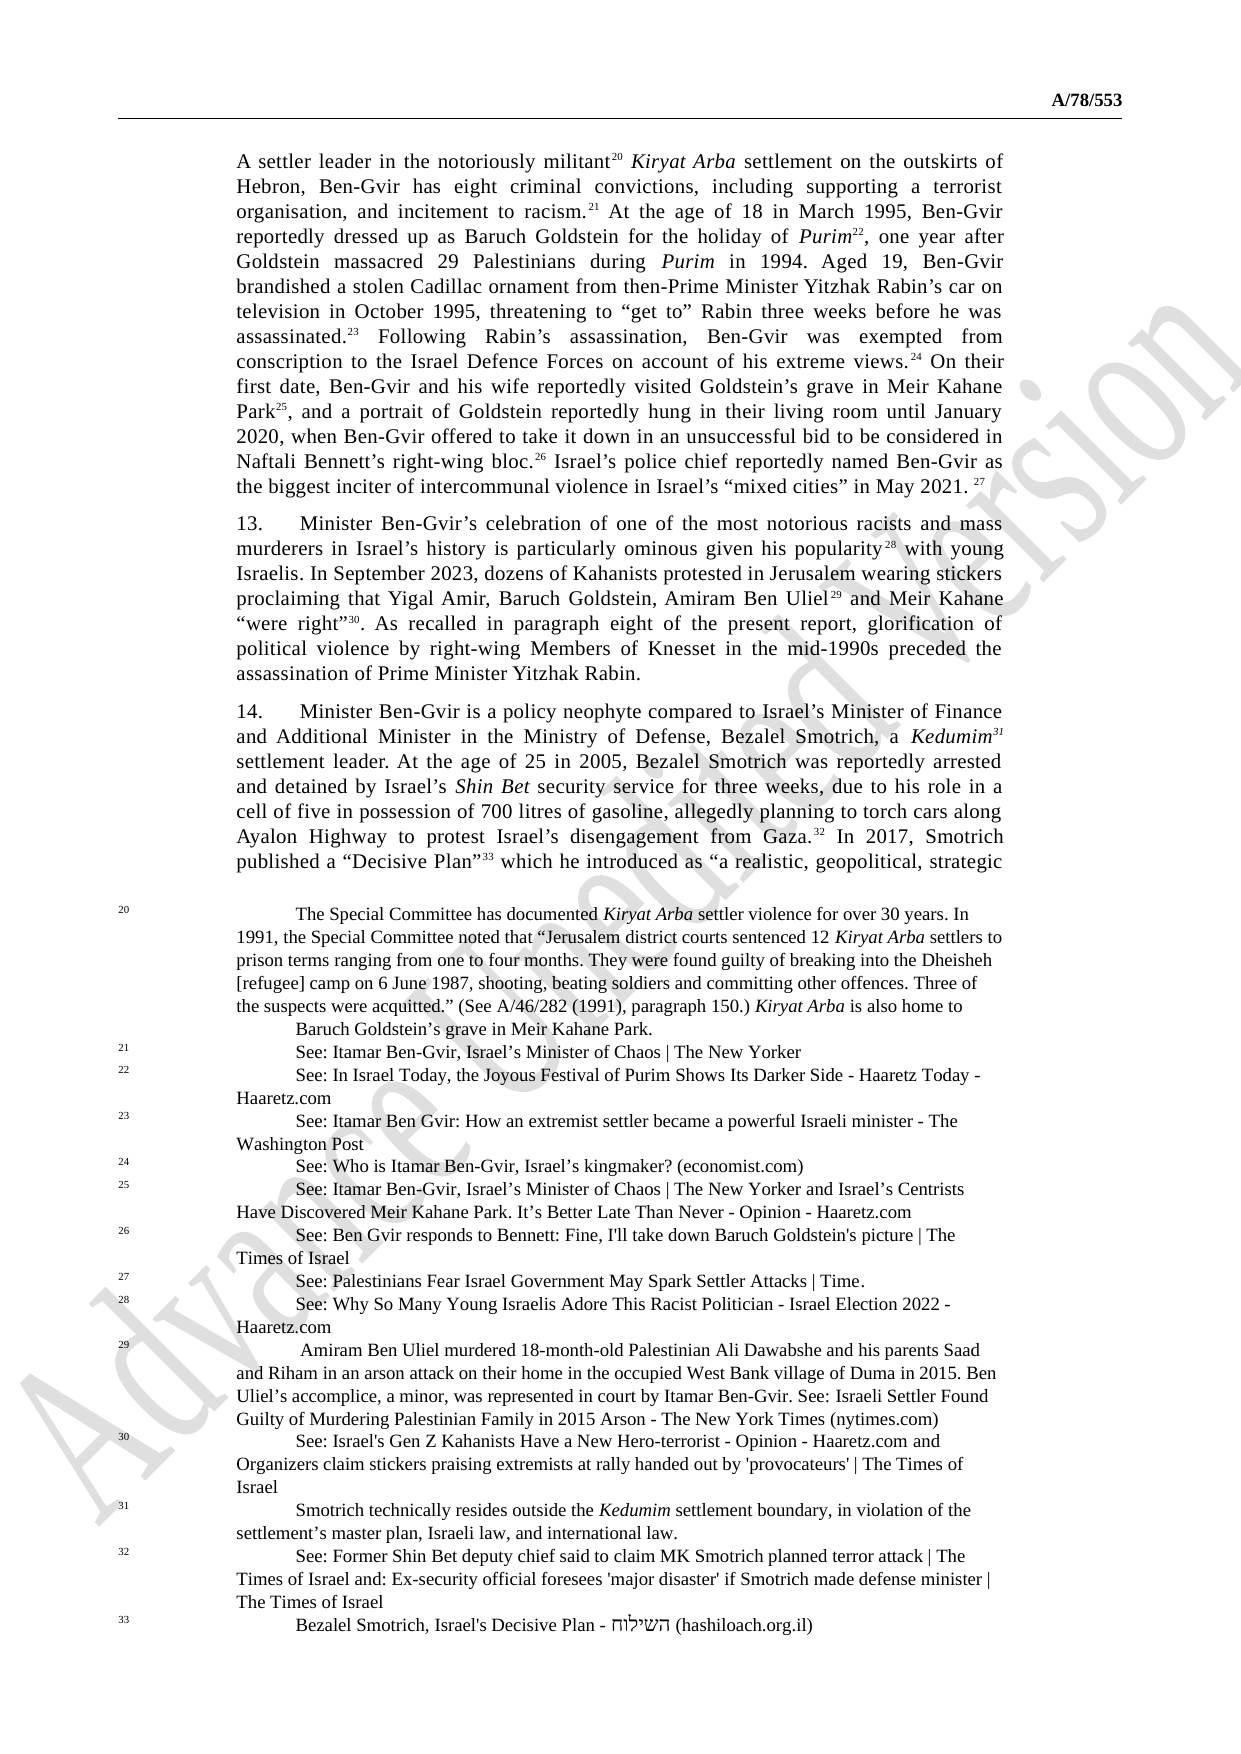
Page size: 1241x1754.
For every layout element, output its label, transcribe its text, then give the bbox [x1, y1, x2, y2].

text 14. Minister Ben-Gvir is a policy neophyte compared to Israel’s Minister of Finance and Additional Minister in the Ministry of Defense, Bezalel Smotrich, a Kedumim settlement leader. At the age of 25 in 2005, Bezalel Smotrich was reportedly arrested and detained by Israel’s Shin Bet security service for three weeks, due to his role in a cell of five in possession of 700 litres of gasoline, allegedly planning to torch cars along Ayalon Highway to protest Israel’s disengagement from Gaza. In 2017, Smotrich published a “Decisive Plan” which he introduced as “a realistic, geopolitical, strategic document” – i.e. his policy blueprint. This racist manifesto claims the Palestinian People are “but a counter-movement to the Zionist movement” and that “there is room for only one expression of national self-determination west of the Jordan River: that of the Jewish nation”. Smotrich explicitly calls for “the application of full Israeli sovereignty to the heartland regions of Judea and Samaria” (the occupied West Bank) and “establishing new cities and settlements deep inside the territory and bringing hundreds of thousands of additional settlers to live therein.” For Palestinians, Smotrich envisages either assimilation “contingent on loyalty” into the Jewish State; or emigration. [236, 698, 1004, 873]
text 12. Israeli National Security Minister Itamar Ben-Gvir was once an active member of “Kach”, and still attends annual memorial services for Meir Kahane each November. A settler leader in the notoriously militant Kiryat Arba settlement on the outskirts of Hebron, Ben-Gvir has eight criminal convictions, including supporting a terrorist organisation, and incitement to racism. At the age of 18 in March 1995, Ben-Gvir reportedly dressed up as Baruch Goldstein for the holiday of Purim, one year after Goldstein massacred 29 Palestinians during Purim in 1994. Aged 19, Ben-Gvir brandished a stolen Cadillac ornament from then-Prime Minister Yitzhak Rabin’s car on television in October 1995, threatening to “get to” Rabin three weeks before he was assassinated. Following Rabin’s assassination, Ben-Gvir was exempted from conscription to the Israel Defence Forces on account of his extreme views. On their first date, Ben-Gvir and his wife reportedly visited Goldstein’s grave in Meir Kahane Park, and a portrait of Goldstein reportedly hung in their living room until January 2020, when Ben-Gvir offered to take it down in an unsuccessful bid to be considered in Naftali Bennett’s right-wing bloc. Israel’s police chief reportedly named Ben-Gvir as the biggest inciter of intercommunal violence in Israel’s “mixed cities” in May 2021. [236, 148, 1004, 498]
text 13. Minister Ben-Gvir’s celebration of one of the most notorious racists and mass murderers in Israel’s history is particularly ominous given his popularity with young Israelis. In September 2023, dozens of Kahanists protested in Jerusalem wearing stickers proclaiming that Yigal Amir, Baruch Goldstein, Amiram Ben Uliel and Meir Kahane “were right”. As recalled in paragraph eight of the present report, glorification of political violence by right-wing Members of Knesset in the mid-1990s preceded the assassination of Prime Minister Yitzhak Rabin. [236, 510, 1004, 685]
